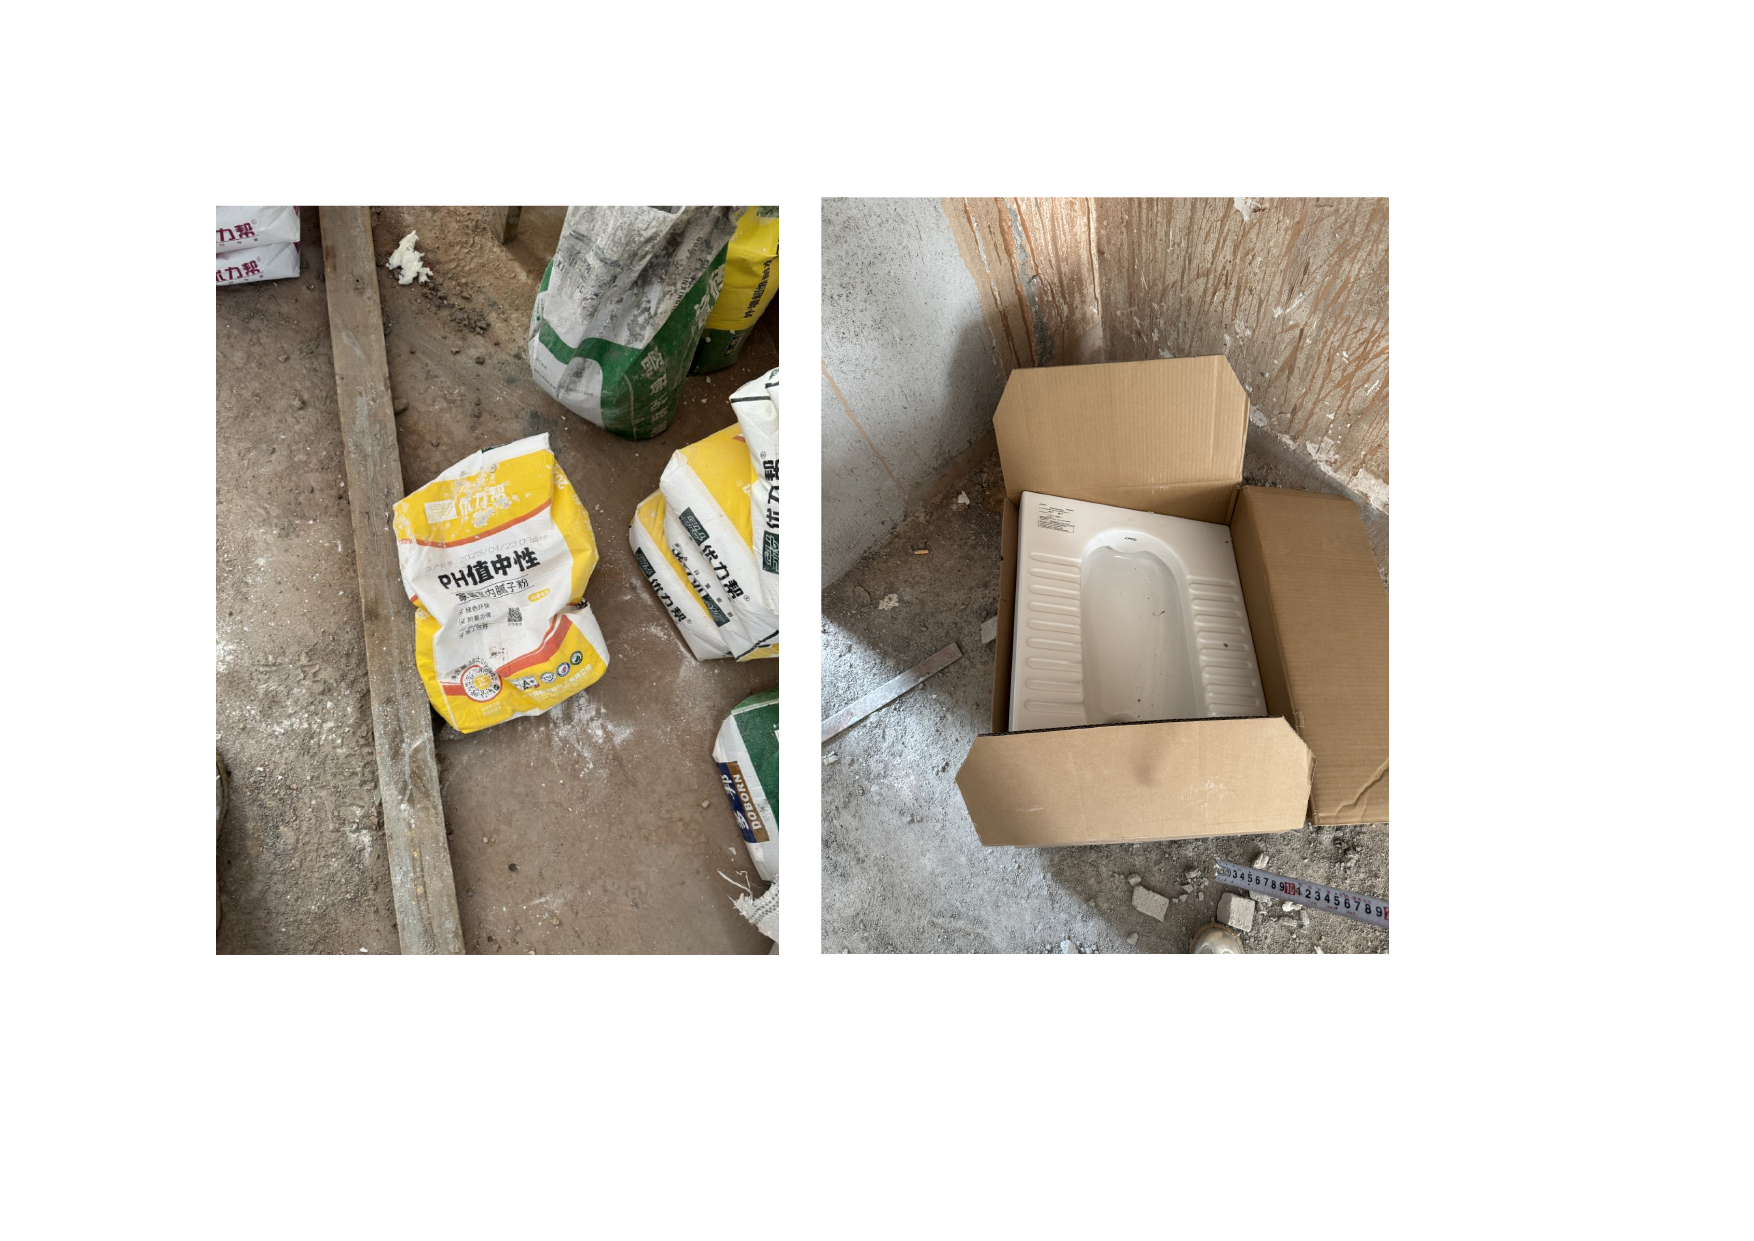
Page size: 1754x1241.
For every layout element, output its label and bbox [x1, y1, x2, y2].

picture [216, 206, 779, 954]
picture [822, 198, 1389, 953]
